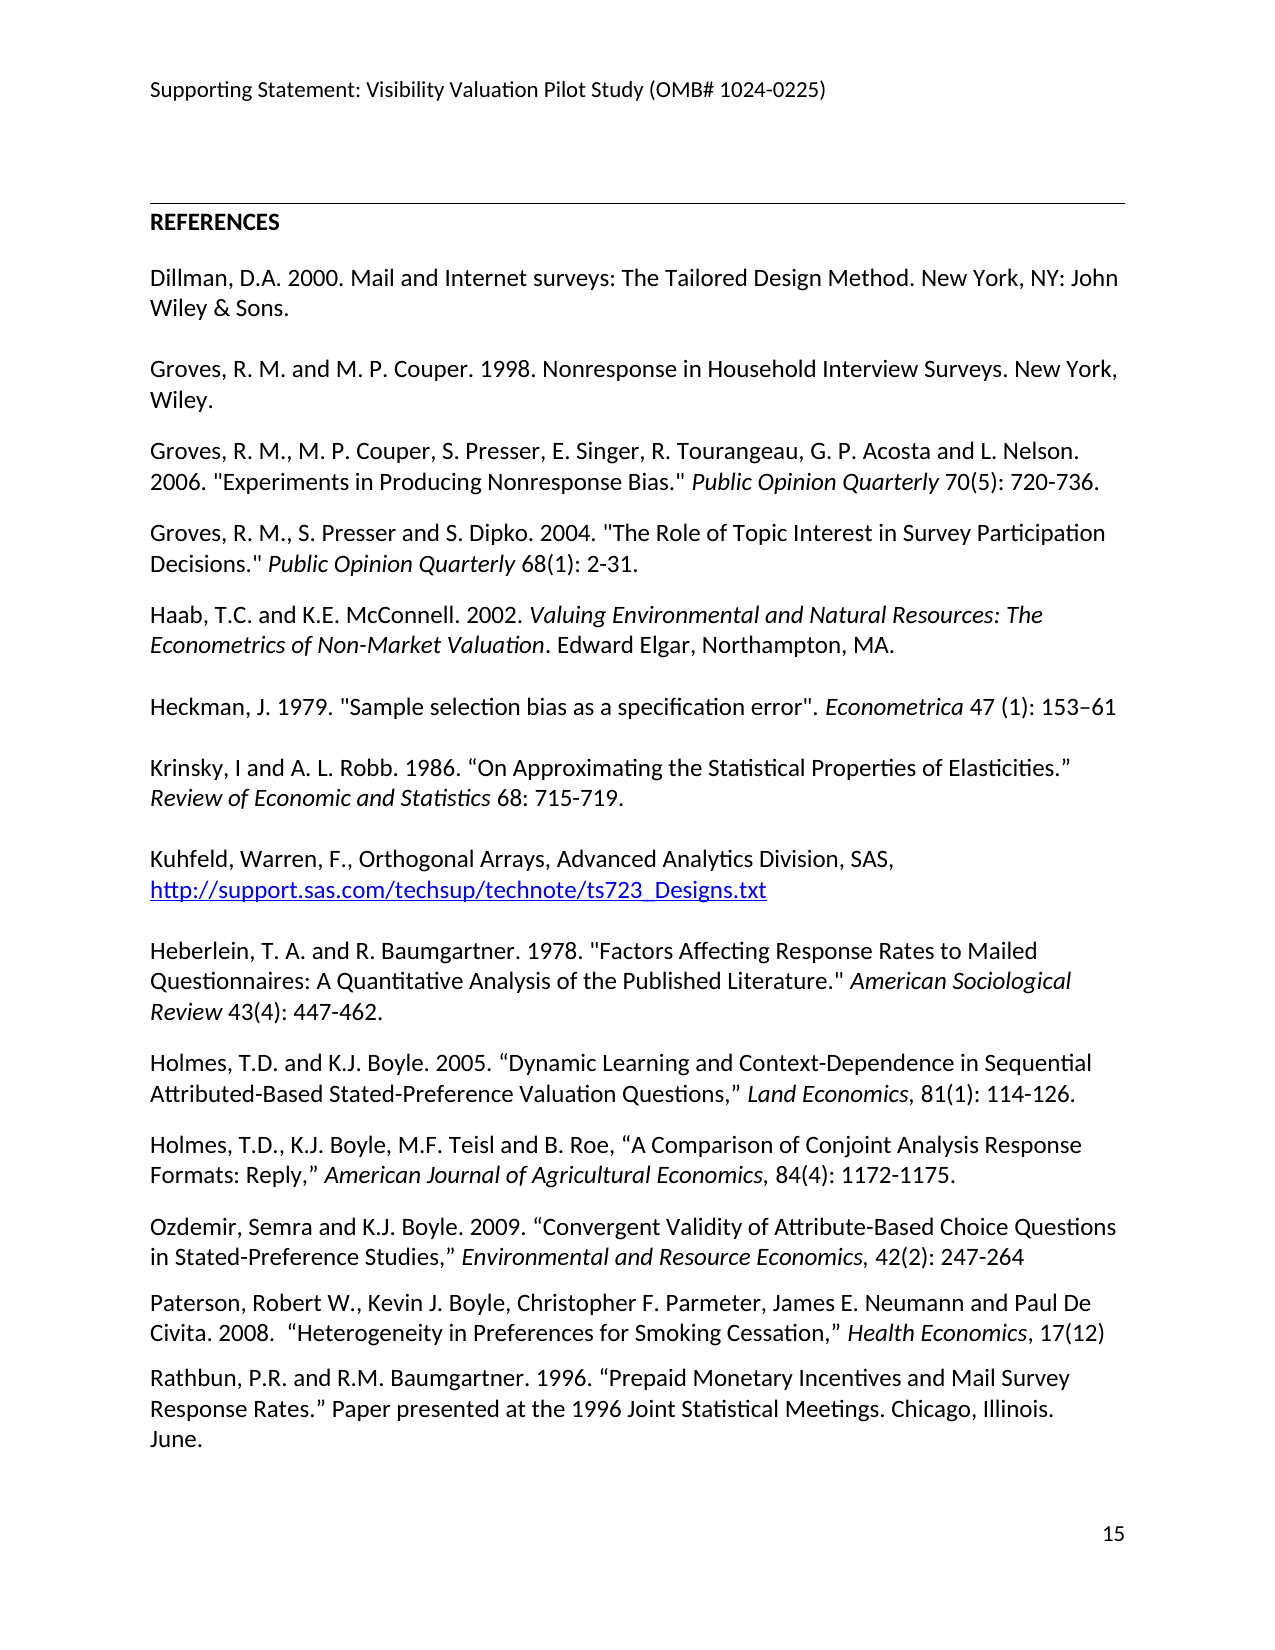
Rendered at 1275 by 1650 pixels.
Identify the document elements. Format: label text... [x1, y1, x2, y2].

text Kuhfeld, Warren, F., Orthogonal Arrays, Advanced Analytics Division, SAS, http://support.sas.com/techsup/technote/ts723_Designs.txt [150, 843, 1125, 904]
text Paterson, Robert W., Kevin J. Boyle, Christopher F. Parmeter, James E. Neumann and Paul De Civita. 2008. “Heterogeneity in Preferences for Smoking Cessation,” Health Economics, 17(12) [150, 1287, 1125, 1348]
text Holmes, T.D. and K.J. Boyle. 2005. “Dynamic Learning and Context-Dependence in Sequential Attributed-Based Stated-Preference Valuation Questions,” Land Economics, 81(1): 114-126. [150, 1047, 1125, 1108]
text REFERENCES [150, 204, 1125, 237]
text Groves, R. M. and M. P. Couper. 1998. Nonresponse in Household Interview Surveys. New York, Wiley. [150, 353, 1125, 414]
text Heberlein, T. A. and R. Baumgartner. 1978. "Factors Affecting Response Rates to Mailed Questionnaires: A Quantitative Analysis of the Published Literature." American Sociological Review 43(4): 447-462. [150, 935, 1125, 1026]
text Ozdemir, Semra and K.J. Boyle. 2009. “Convergent Validity of Attribute-Based Choice Questions in Stated-Preference Studies,” Environmental and Resource Economics, 42(2): 247-264 [150, 1211, 1125, 1272]
text Holmes, T.D., K.J. Boyle, M.F. Teisl and B. Roe, “A Comparison of Conjoint Analysis Response Formats: Reply,” American Journal of Agricultural Economics, 84(4): 1172-1175. [150, 1129, 1125, 1190]
text Groves, R. M., S. Presser and S. Dipko. 2004. "The Role of Topic Interest in Survey Participation Decisions." Public Opinion Quarterly 68(1): 2-31. [150, 517, 1125, 578]
text Rathbun, P.R. and R.M. Baumgartner. 1996. “Prepaid Monetary Incentives and Mail Survey Response Rates.” Paper presented at the 1996 Joint Statistical Meetings. Chicago, Illinois. June. [150, 1362, 1087, 1454]
text Krinsky, I and A. L. Robb. 1986. “On Approximating the Statistical Properties of Elasticities.” Review of Economic and Statistics 68: 715-719. [150, 752, 1125, 813]
text Haab, T.C. and K.E. McConnell. 2002. Valuing Environmental and Natural Resources: The Econometrics of Non-Market Valuation. Edward Elgar, Northampton, MA. [150, 599, 1125, 660]
text Dillman, D.A. 2000. Mail and Internet surveys: The Tailored Design Method. New York, NY: John Wiley & Sons. [150, 262, 1125, 323]
text Groves, R. M., M. P. Couper, S. Presser, E. Singer, R. Tourangeau, G. P. Acosta and L. Nelson. 2006. "Experiments in Producing Nonresponse Bias." Public Opinion Quarterly 70(5): 720-736. [150, 435, 1125, 496]
text Heckman, J. 1979. "Sample selection bias as a specification error". Econometrica 47 (1): 153–61 [150, 691, 1125, 721]
